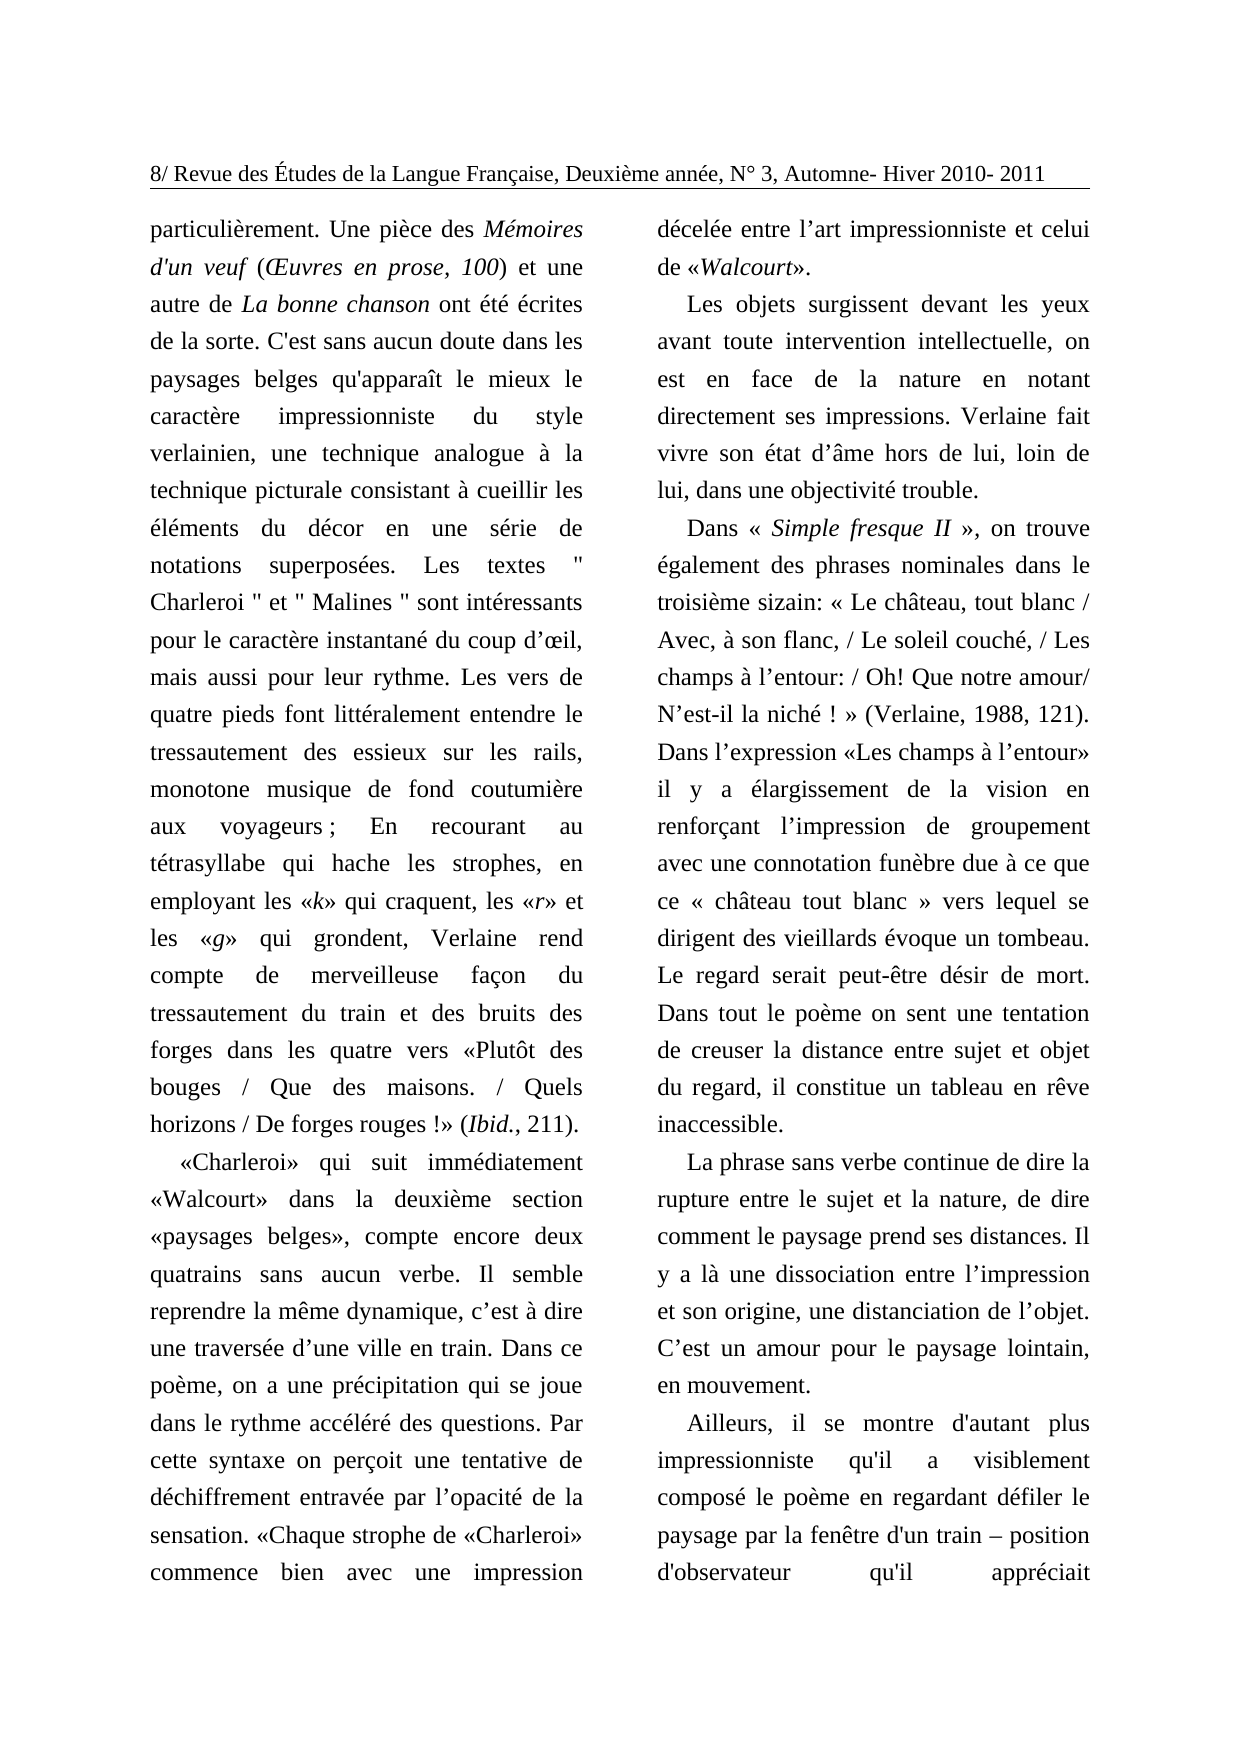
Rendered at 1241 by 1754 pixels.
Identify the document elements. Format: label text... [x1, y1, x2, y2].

text Dans « Simple fresque II », on trouve également des phrases nominales dans le troisième sizain: « Le château, tout blanc / Avec, à son flanc, / Le soleil couché, / Les champs à l’entour: / Oh! Que notre amour/ N’est-il la niché ! » (Verlaine, 1988, 121). Dans l’expression «Les champs à l’entour» il y a élargissement de la vision en renforçant l’impression de groupement avec une connotation funèbre due à ce que ce « château tout blanc » vers lequel se dirigent des vieillards évoque un tombeau. Le regard serait peut-être désir de mort. Dans tout le poème on sent une tentation de creuser la distance entre sujet et objet du regard, il constitue un tableau en rêve inaccessible. [657, 513, 1090, 1138]
text Les objets surgissent devant les yeux avant toute intervention intellectuelle, on est en face de la nature en notant directement ses impressions. Verlaine fait vivre son état d’âme hors de lui, loin de lui, dans une objectivité trouble. [657, 289, 1090, 504]
text La phrase sans verbe continue de dire la rupture entre le sujet et la nature, de dire comment le paysage prend ses distances. Il y a là une dissociation entre l’impression et son origine, une distanciation de l’objet. C’est un amour pour le paysage lointain, en mouvement. [657, 1147, 1090, 1399]
text Ailleurs, il se montre d'autant plus impressionniste qu'il a visiblement composé le poème en regardant défiler le paysage par la fenêtre d'un train – position d'observateur qu'il appréciait particulièrement. Une pièce des Mémoires d'un veuf (Œuvres en prose, 100) et une autre de La bonne chanson ont été écrites de la sorte. C'est sans aucun doute dans les paysages belges qu'apparaît le mieux le caractère impressionniste du style verlainien, une technique analogue à la technique picturale consistant à cueillir les éléments du décor en une série de notations superposées. Les textes " Charleroi " et " Malines " sont intéressants pour le caractère instantané du coup d’œil, mais aussi pour leur rythme. Les vers de quatre pieds font littéralement entendre le tressautement des essieux sur les rails, monotone musique de fond coutumière aux voyageurs ; En recourant au tétrasyllabe qui hache les strophes, en employant les «k» qui craquent, les «r» et les «g» qui grondent, Verlaine rend compte de merveilleuse façon du tressautement du train et des bruits des forges dans les quatre vers «Plutôt des bouges / Que des maisons. / Quels horizons / De forges rouges !» (Ibid., 211). [657, 1408, 1090, 1586]
text Ailleurs, il se montre d'autant plus impressionniste qu'il a visiblement composé le poème en regardant défiler le paysage par la fenêtre d'un train – position d'observateur qu'il appréciait particulièrement. Une pièce des Mémoires d'un veuf (Œuvres en prose, 100) et une autre de La bonne chanson ont été écrites de la sorte. C'est sans aucun doute dans les paysages belges qu'apparaît le mieux le caractère impressionniste du style verlainien, une technique analogue à la technique picturale consistant à cueillir les éléments du décor en une série de notations superposées. Les textes " Charleroi " et " Malines " sont intéressants pour le caractère instantané du coup d’œil, mais aussi pour leur rythme. Les vers de quatre pieds font littéralement entendre le tressautement des essieux sur les rails, monotone musique de fond coutumière aux voyageurs ; En recourant au tétrasyllabe qui hache les strophes, en employant les «k» qui craquent, les «r» et les «g» qui grondent, Verlaine rend compte de merveilleuse façon du tressautement du train et des bruits des forges dans les quatre vers «Plutôt des bouges / Que des maisons. / Quels horizons / De forges rouges !» (Ibid., 211). [150, 214, 583, 1138]
